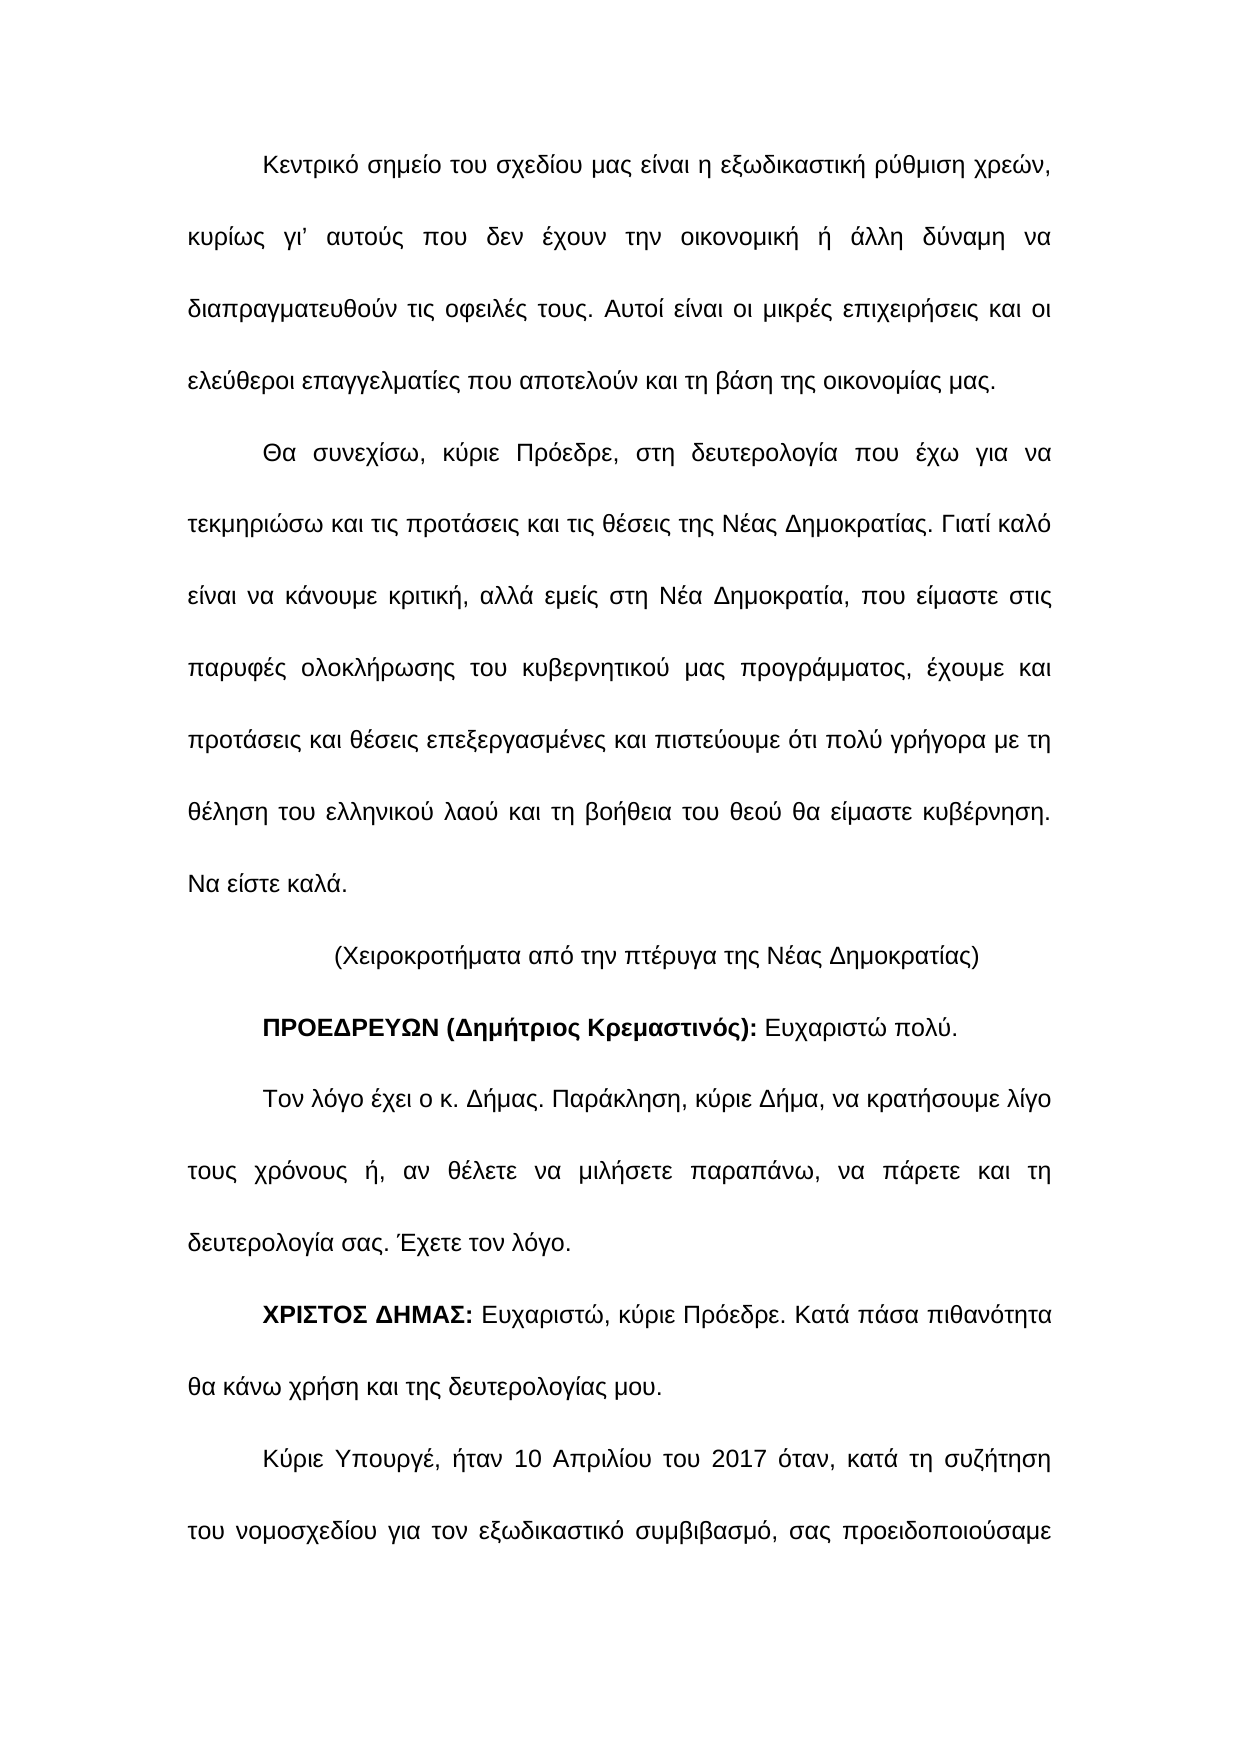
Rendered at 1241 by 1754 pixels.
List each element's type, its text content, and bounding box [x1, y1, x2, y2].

text Θα συνεχίσω, κύριε Πρόεδρε, στη δευτερολογία που έχω για να τεκμηριώσω και τις προτάσεις και τις θέσεις της Νέας Δημοκρατίας. Γιατί καλό είναι να κάνουμε κριτική, αλλά εμείς στη Νέα Δημοκρατία, που είμαστε στις παρυφές ολοκλήρωσης του κυβερνητικού μας προγράμματος, έχουμε και προτάσεις και θέσεις επεξεργασμένες και πιστεύουμε ότι πολύ γρήγορα με τη θέληση του ελληνικού λαού και τη βοήθεια του θεού θα είμαστε κυβέρνηση. Να είστε καλά. [187, 437, 1053, 897]
text (Χειροκροτήματα από την πτέρυγα της Νέας Δημοκρατίας) [187, 941, 1053, 969]
text ΠΡΟΕΔΡΕΥΩΝ (Δημήτριος Κρεμαστινός): Ευχαριστώ πολύ. [187, 1012, 1053, 1041]
text Κεντρικό σημείο του σχεδίου μας είναι η εξωδικαστική ρύθμιση χρεών, κυρίως γι’ αυτούς που δεν έχουν την οικονομική ή άλλη δύναμη να διαπραγματευθούν τις οφειλές τους. Αυτοί είναι οι μικρές επιχειρήσεις και οι ελεύθεροι επαγγελματίες που αποτελούν και τη βάση της οικονομίας μας. [187, 150, 1053, 394]
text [187, 1444, 1053, 1544]
text Τον λόγο έχει ο κ. Δήμας. Παράκληση, κύριε Δήμα, να κρατήσουμε λίγο τους χρόνους ή, αν θέλετε να μιλήσετε παραπάνω, να πάρετε και τη δευτερολογία σας. Έχετε τον λόγο. [187, 1084, 1053, 1257]
text ΧΡΙΣΤΟΣ ΔΗΜΑΣ: Ευχαριστώ, κύριε Πρόεδρε. Κατά πάσα πιθανότητα θα κάνω χρήση και της δευτερολογίας μου. [187, 1300, 1053, 1401]
